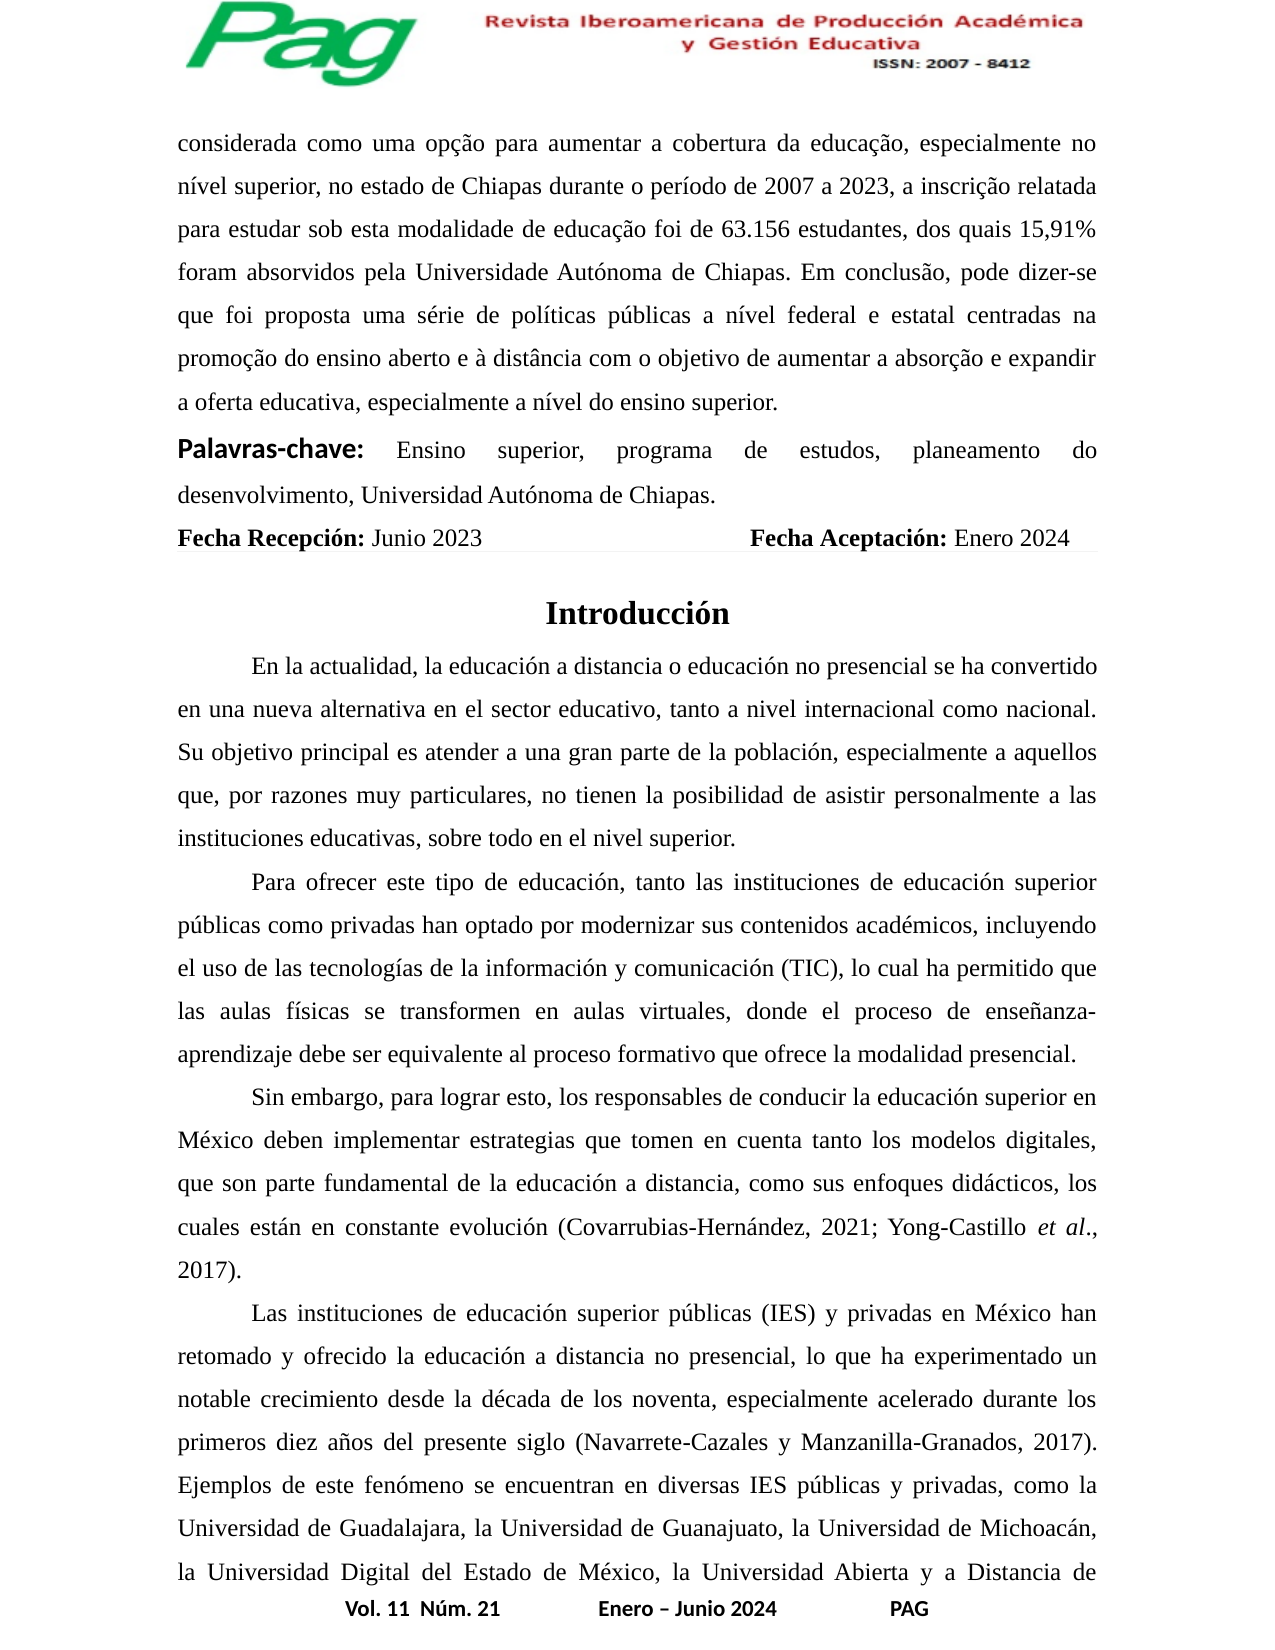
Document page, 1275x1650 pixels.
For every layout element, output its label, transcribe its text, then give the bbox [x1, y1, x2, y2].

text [177, 1298, 1098, 1585]
text Introducción [177, 593, 1098, 632]
text Sin embargo, para lograr esto, los responsables de conducir la educación superior en México deben implementar estrategias que tomen en cuenta tanto los modelos digitales, que son parte fundamental de la educación a distancia, como sus enfoques didácticos, los cuales están en constante evolución (Covarrubias-Hernández, 2021; Yong-Castillo et al., 2017). [177, 1082, 1098, 1283]
picture [177, 0, 1098, 100]
text Fecha Recepción: Junio 2023 Fecha Aceptación: Enero 2024 [177, 523, 1098, 551]
text En la actualidad, la educación a distancia o educación no presencial se ha convertido en una nueva alternativa en el sector educativo, tanto a nivel internacional como nacional. Su objetivo principal es atender a una gran parte de la población, especialmente a aquellos que, por razones muy particulares, no tienen la posibilidad de asistir personalmente a las instituciones educativas, sobre todo en el nivel superior. [177, 651, 1098, 852]
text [177, 128, 1098, 415]
text Para ofrecer este tipo de educación, tanto las instituciones de educación superior públicas como privadas han optado por modernizar sus contenidos académicos, incluyendo el uso de las tecnologías de la información y comunicación (TIC), lo cual ha permitido que las aulas físicas se transformen en aulas virtuales, donde el proceso de enseñanza-aprendizaje debe ser equivalente al proceso formativo que ofrece la modalidad presencial. [177, 867, 1098, 1068]
text Palavras-chave: Ensino superior, programa de estudos, planeamento do desenvolvimento, Universidad Autónoma de Chiapas. [177, 430, 1098, 508]
